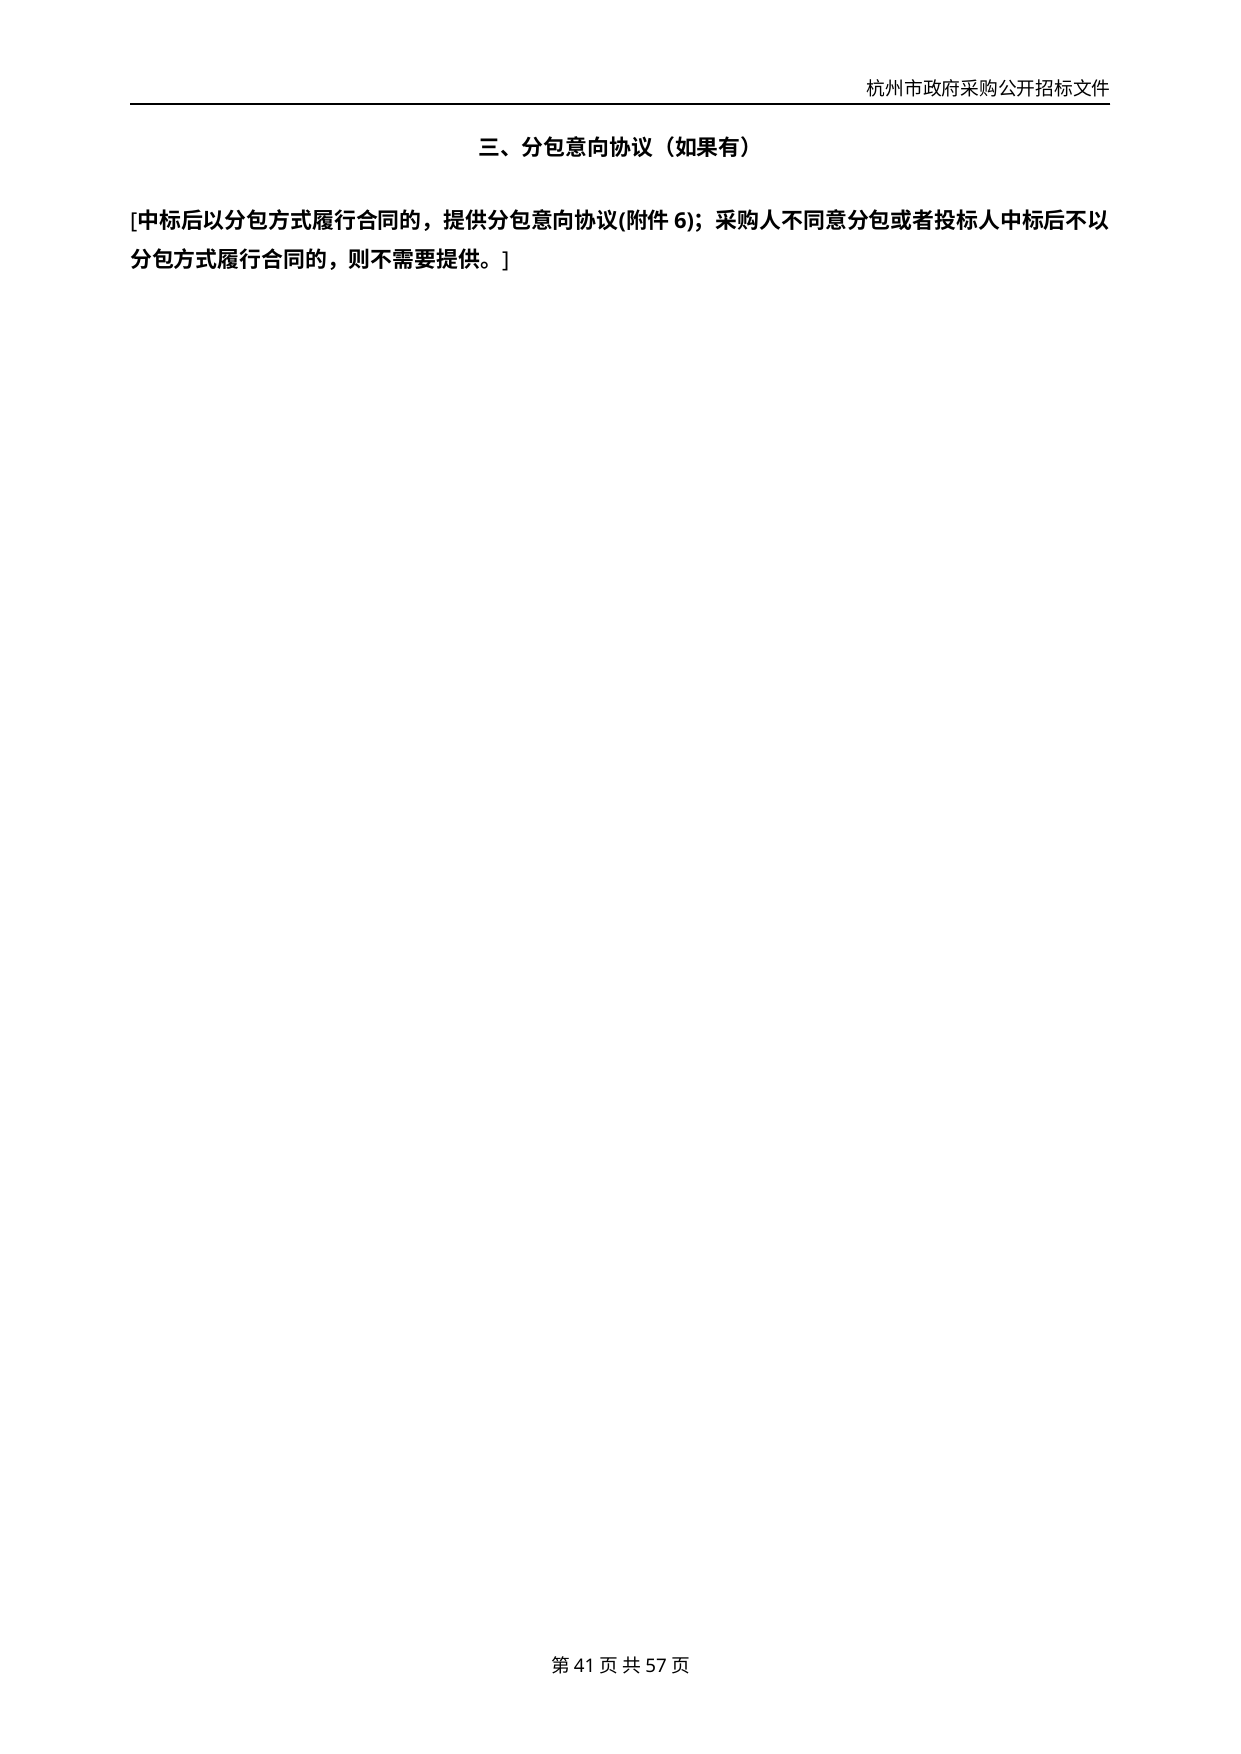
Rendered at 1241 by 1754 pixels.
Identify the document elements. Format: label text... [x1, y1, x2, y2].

text 三、分包意向协议（如果有） [130, 130, 1110, 162]
text [中标后以分包方式履行合同的，提供分包意向协议(附件6)；采购人不同意分包或者投标人中标后不以分包方式履行合同的，则不需要提供。] [130, 203, 1110, 273]
